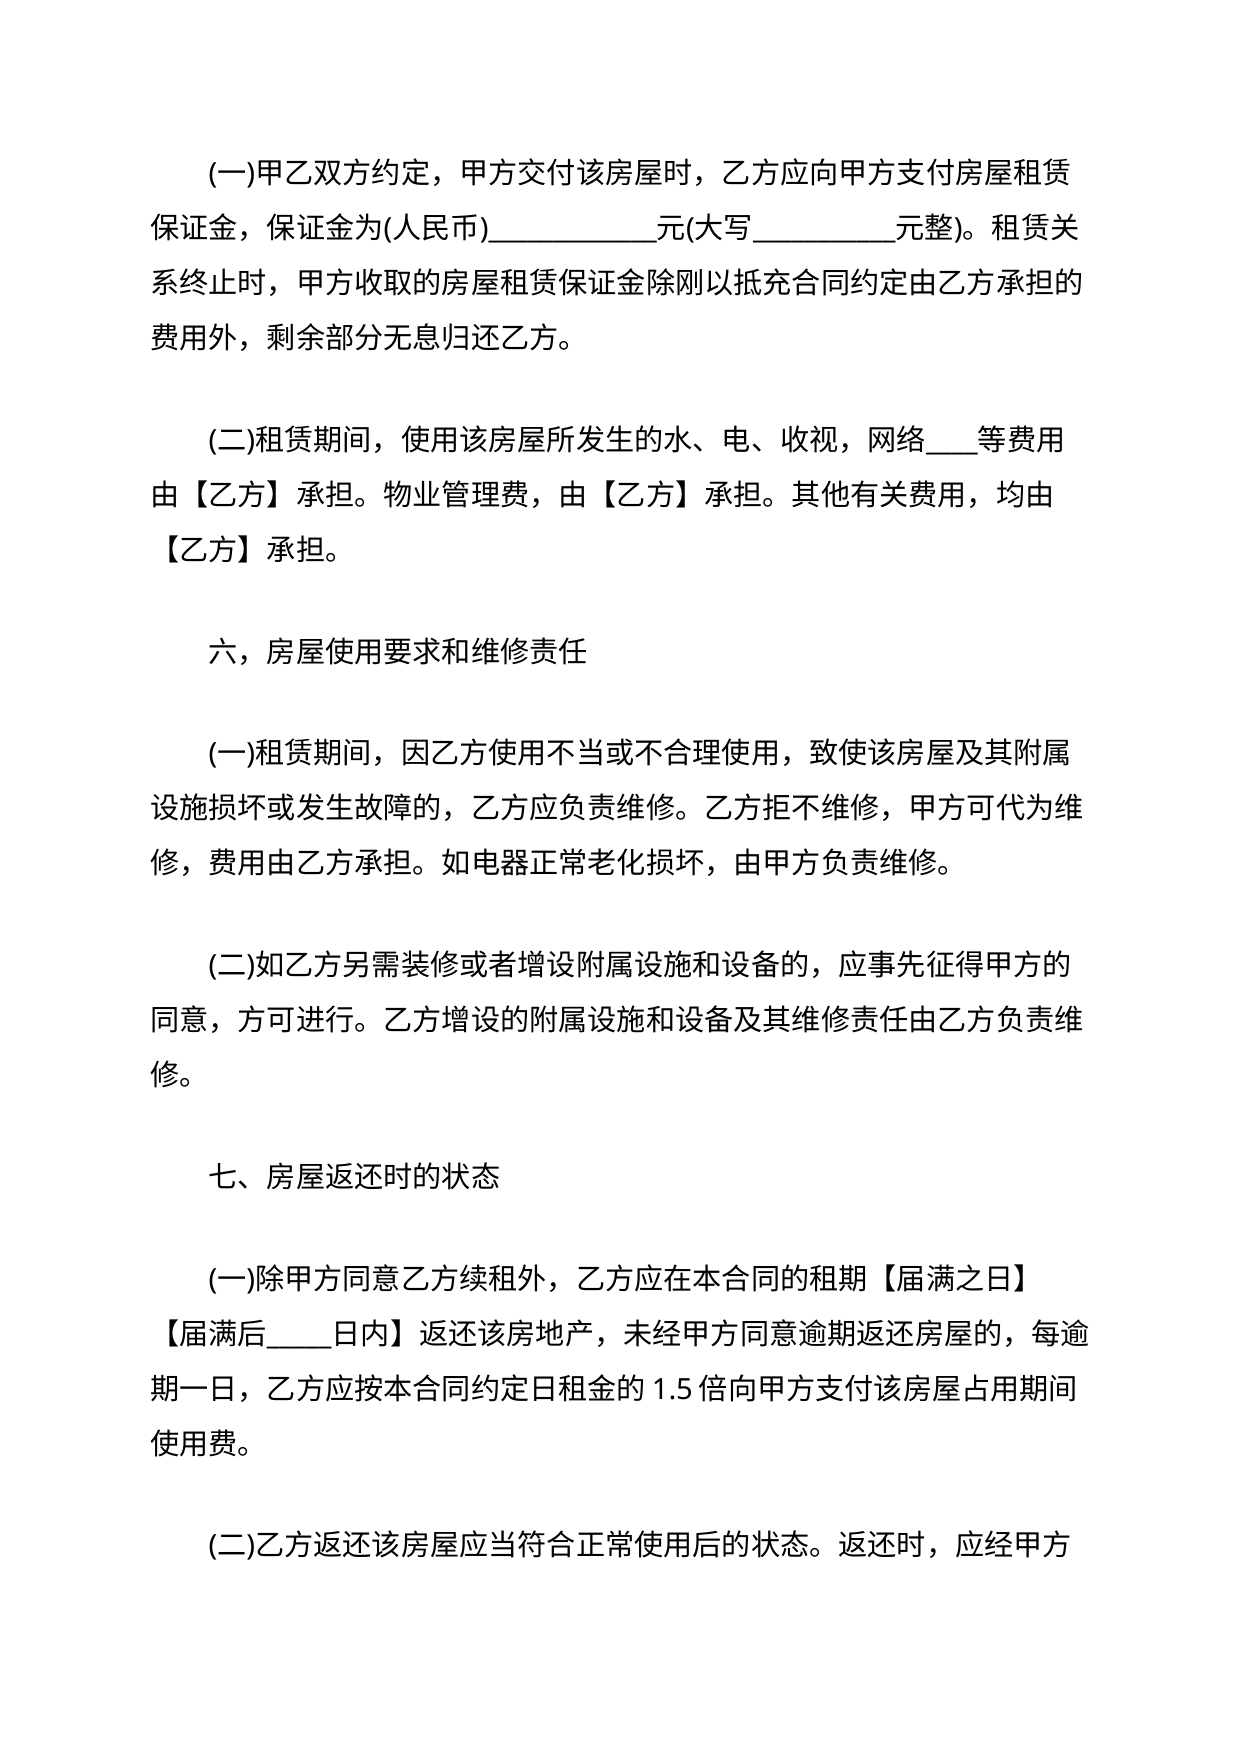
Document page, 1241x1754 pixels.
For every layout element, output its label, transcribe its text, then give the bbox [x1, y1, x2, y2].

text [150, 1522, 1090, 1564]
text (一)甲乙双方约定，甲方交付该房屋时，乙方应向甲方支付房屋租赁保证金，保证金为(人民币)_____________元(大写___________元整)。租赁关系终止时，甲方收取的房屋租赁保证金除刚以抵充合同约定由乙方承担的费用外，剩余部分无息归还乙方。 [150, 150, 1090, 357]
text (一)除甲方同意乙方续租外，乙方应在本合同的租期【届满之日】【届满后_____日内】返还该房地产，未经甲方同意逾期返还房屋的，每逾期一日，乙方应按本合同约定日租金的1.5倍向甲方支付该房屋占用期间使用费。 [150, 1255, 1090, 1462]
text 七、房屋返还时的状态 [150, 1153, 1090, 1196]
text (二)如乙方另需装修或者增设附属设施和设备的，应事先征得甲方的同意，方可进行。乙方增设的附属设施和设备及其维修责任由乙方负责维修。 [150, 942, 1090, 1094]
text 六，房屋使用要求和维修责任 [150, 628, 1090, 671]
text (一)租赁期间，因乙方使用不当或不合理使用，致使该房屋及其附属设施损坏或发生故障的，乙方应负责维修。乙方拒不维修，甲方可代为维修，费用由乙方承担。如电器正常老化损坏，由甲方负责维修。 [150, 730, 1090, 882]
text (二)租赁期间，使用该房屋所发生的水、电、收视，网络____等费用由【乙方】承担。物业管理费，由【乙方】承担。其他有关费用，均由【乙方】承担。 [150, 417, 1090, 569]
